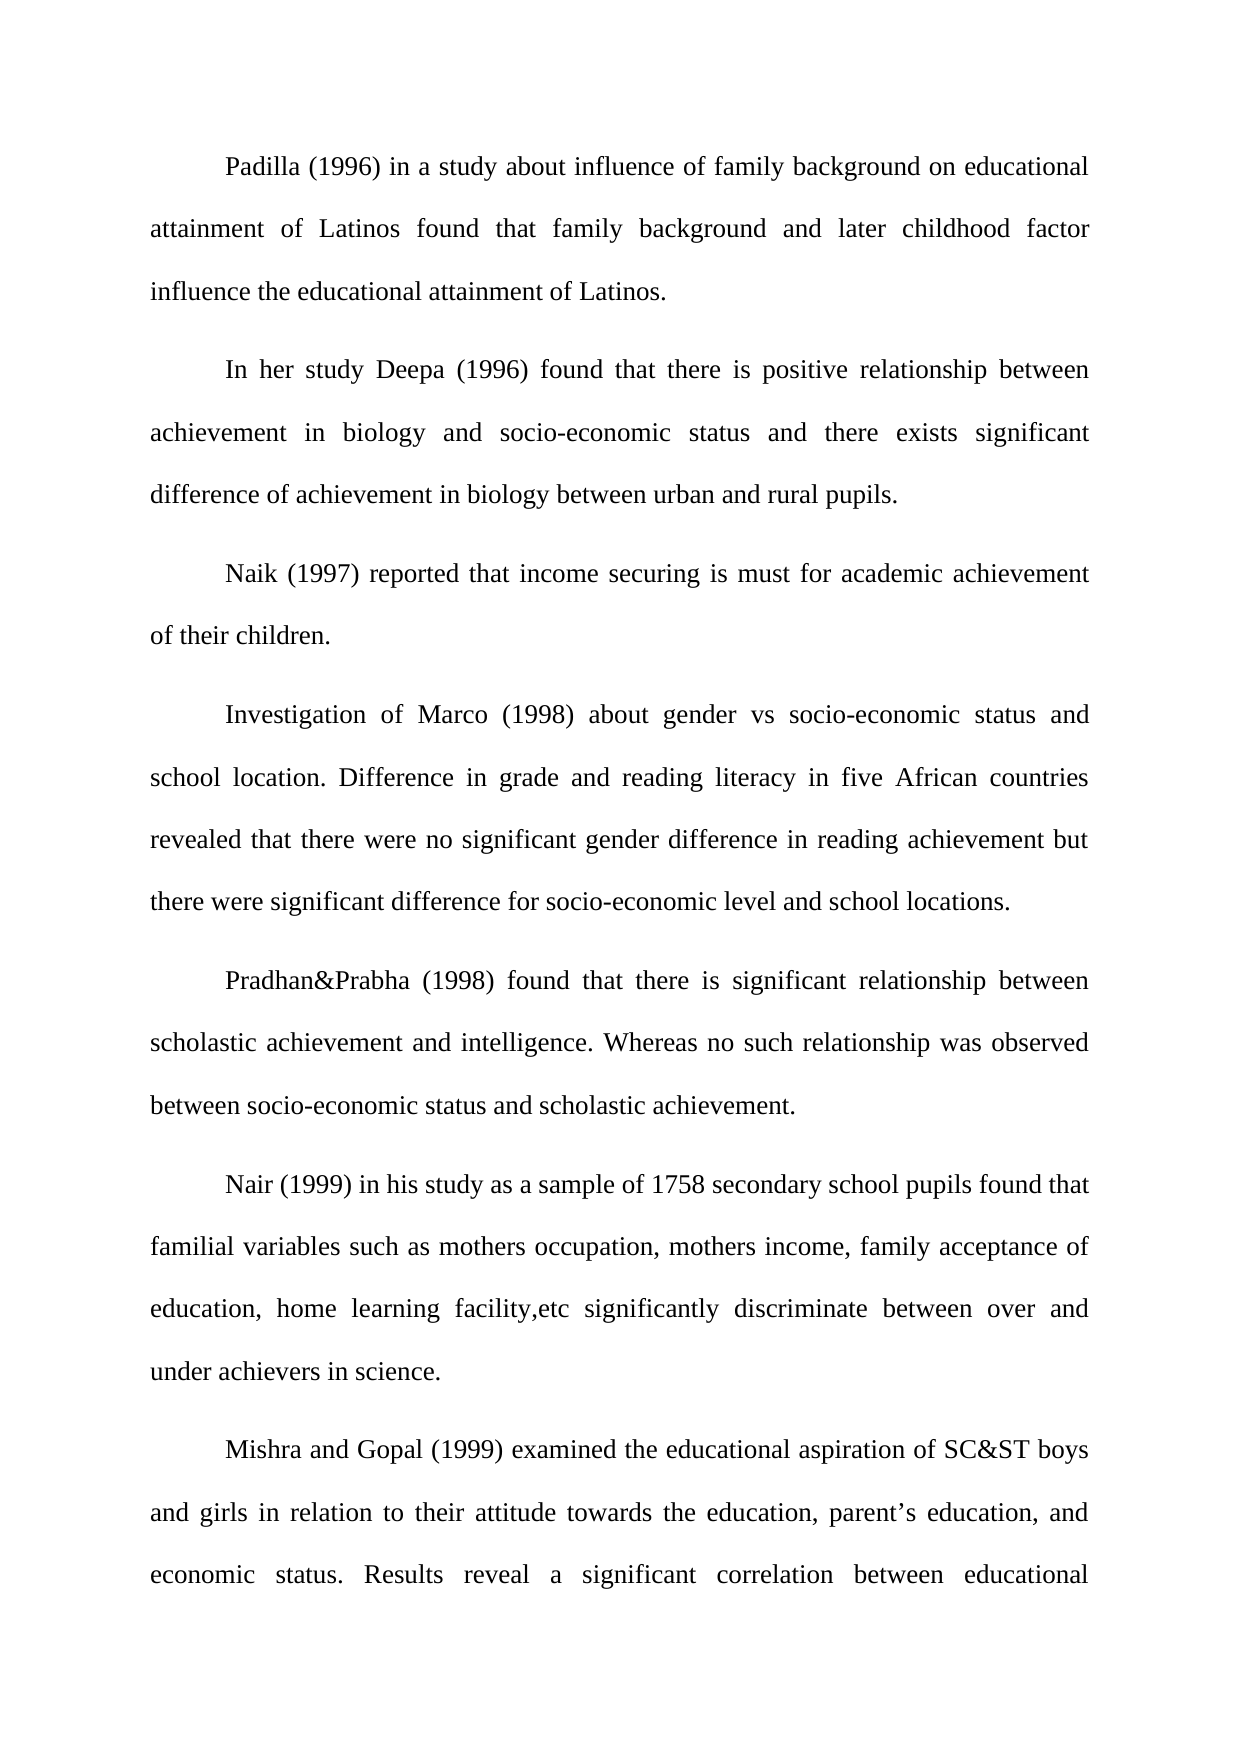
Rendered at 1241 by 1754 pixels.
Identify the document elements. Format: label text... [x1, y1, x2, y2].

text Pradhan&Prabha (1998) found that there is significant relationship between scholastic achievement and intelligence. Whereas no such relationship was observed between socio-economic status and scholastic achievement. [150, 964, 1090, 1120]
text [150, 1433, 1090, 1589]
text In her study Deepa (1996) found that there is positive relationship between achievement in biology and socio-economic status and there exists significant difference of achievement in biology between urban and rural pupils. [150, 353, 1090, 509]
text Investigation of Marco (1998) about gender vs socio-economic status and school location. Difference in grade and reading literacy in five African countries revealed that there were no significant gender difference in reading achievement but there were significant difference for socio-economic level and school locations. [150, 698, 1090, 916]
text Nair (1999) in his study as a sample of 1758 secondary school pupils found that familial variables such as mothers occupation, mothers income, family acceptance of education, home learning facility,etc significantly discriminate between over and under achievers in science. [150, 1168, 1090, 1386]
text Padilla (1996) in a study about influence of family background on educational attainment of Latinos found that family background and later childhood factor influence the educational attainment of Latinos. [150, 150, 1090, 306]
text Naik (1997) reported that income securing is must for academic achievement of their children. [150, 557, 1090, 651]
